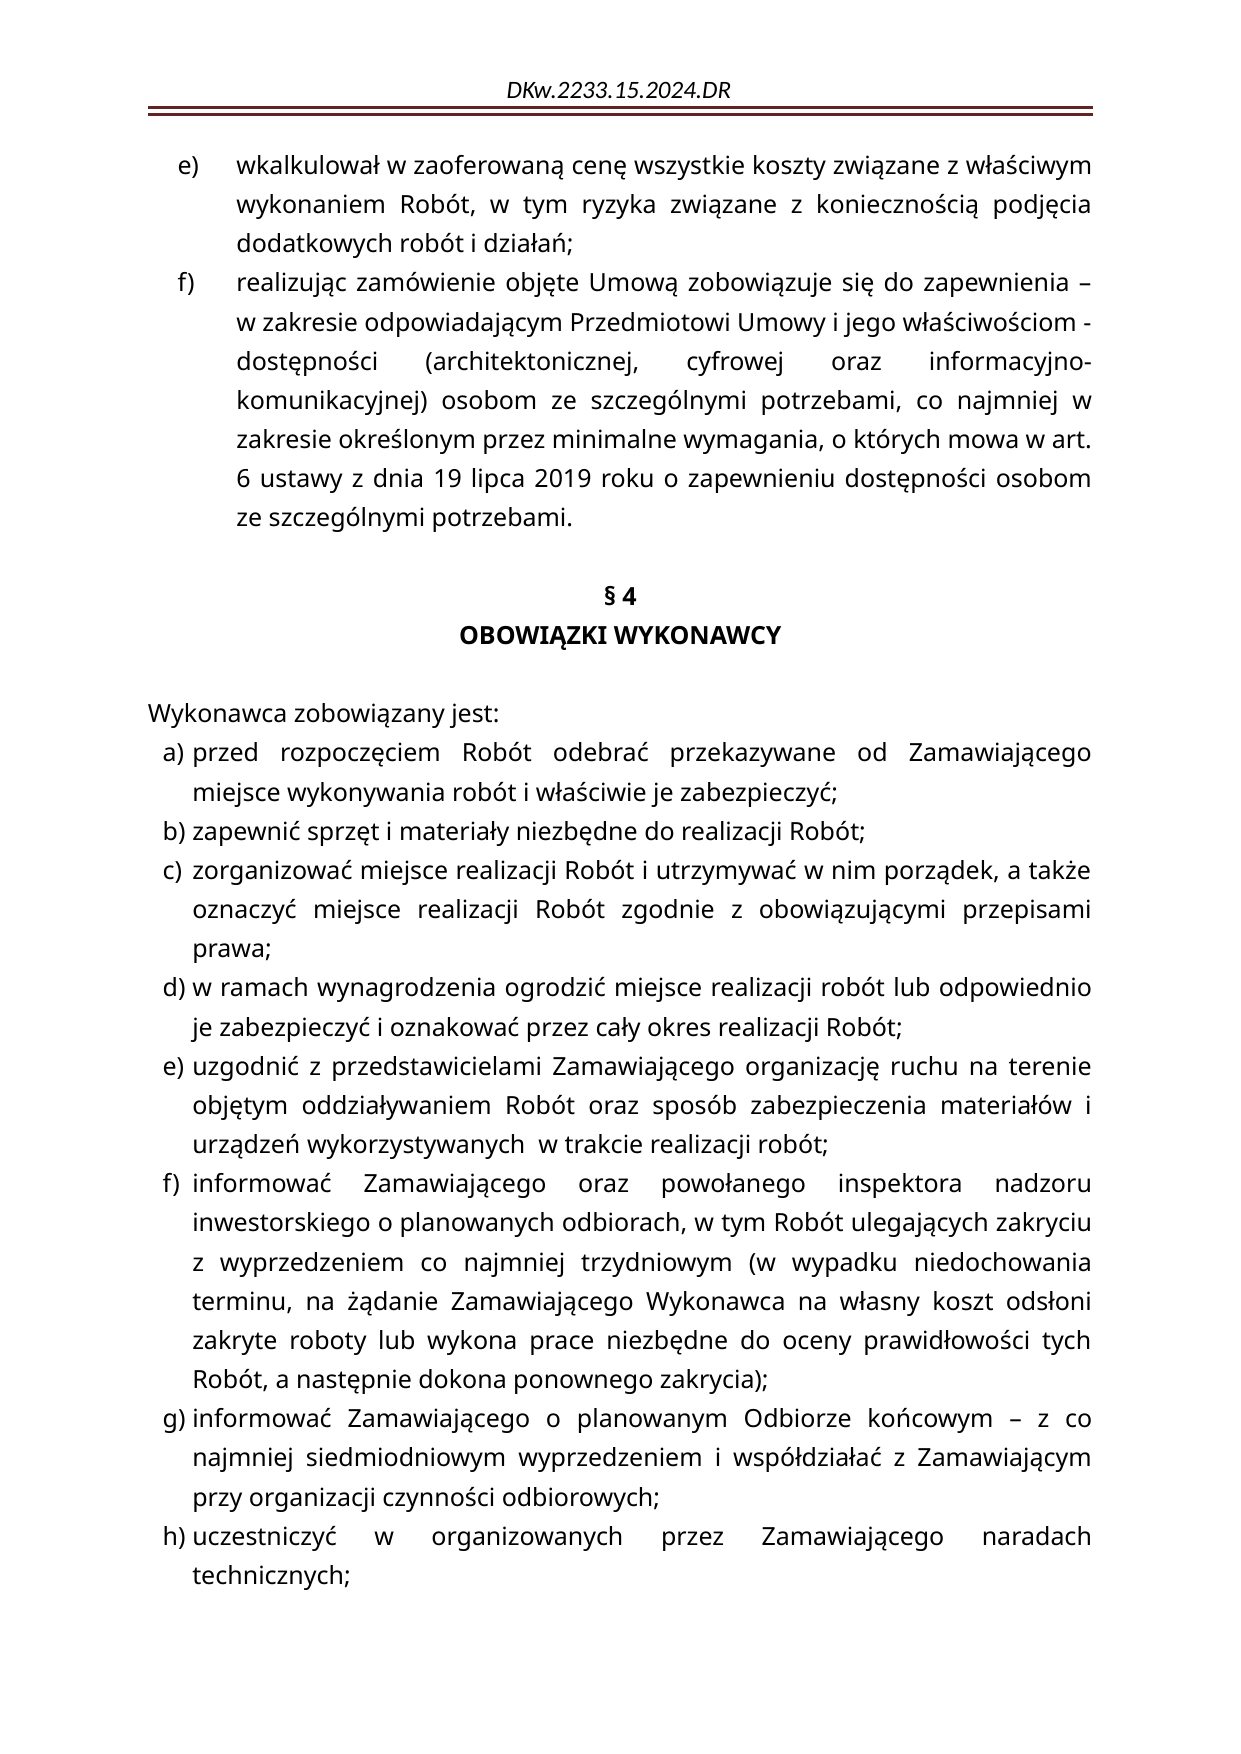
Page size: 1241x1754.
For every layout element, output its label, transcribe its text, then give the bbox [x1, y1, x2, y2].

list uczestniczyć w organizowanych przez Zamawiającego naradach technicznych; [162, 1518, 1093, 1592]
list zorganizować miejsce realizacji Robót i utrzymywać w nim porządek, a także oznaczyć miejsce realizacji Robót zgodnie z obowiązującymi przepisami prawa; [162, 853, 1093, 965]
text OBOWIĄZKI WYKONAWCY [148, 618, 1093, 652]
list w ramach wynagrodzenia ogrodzić miejsce realizacji robót lub odpowiednio je zabezpieczyć i oznakować przez cały okres realizacji Robót; [162, 970, 1093, 1043]
list informować Zamawiającego o planowanym Odbiorze końcowym – z co najmniej siedmiodniowym wyprzedzeniem i współdziałać z Zamawiającym przy organizacji czynności odbiorowych; [162, 1401, 1093, 1513]
list realizując zamówienie objęte Umową zobowiązuje się do zapewnienia – w zakresie odpowiadającym Przedmiotowi Umowy i jego właściwościom - dostępności (architektonicznej, cyfrowej oraz informacyjno-komunikacyjnej) osobom ze szczególnymi potrzebami, co najmniej w zakresie określonym przez minimalne wymagania, o których mowa w art. 6 ustawy z dnia 19 lipca 2019 roku o zapewnieniu dostępności osobom ze szczególnymi potrzebami. [177, 265, 1093, 534]
list przed rozpoczęciem Robót odebrać przekazywane od Zamawiającego miejsce wykonywania robót i właściwie je zabezpieczyć; [162, 735, 1093, 808]
list wkalkulował w zaoferowaną cenę wszystkie koszty związane z właściwym wykonaniem Robót, w tym ryzyka związane z koniecznością podjęcia dodatkowych robót i działań; [177, 148, 1093, 260]
list uzgodnić z przedstawicielami Zamawiającego organizację ruchu na terenie objętym oddziaływaniem Robót oraz sposób zabezpieczenia materiałów i urządzeń wykorzystywanych w trakcie realizacji robót; [162, 1048, 1093, 1161]
list zapewnić sprzęt i materiały niezbędne do realizacji Robót; [162, 813, 1093, 847]
list informować Zamawiającego oraz powołanego inspektora nadzoru inwestorskiego o planowanych odbiorach, w tym Robót ulegających zakryciu z wyprzedzeniem co najmniej trzydniowym (w wypadku niedochowania terminu, na żądanie Zamawiającego Wykonawca na własny koszt odsłoni zakryte roboty lub wykona prace niezbędne do oceny prawidłowości tych Robót, a następnie dokona ponownego zakrycia); [162, 1166, 1093, 1396]
text § 4 [148, 578, 1093, 612]
text Wykonawca zobowiązany jest: [148, 696, 1093, 730]
